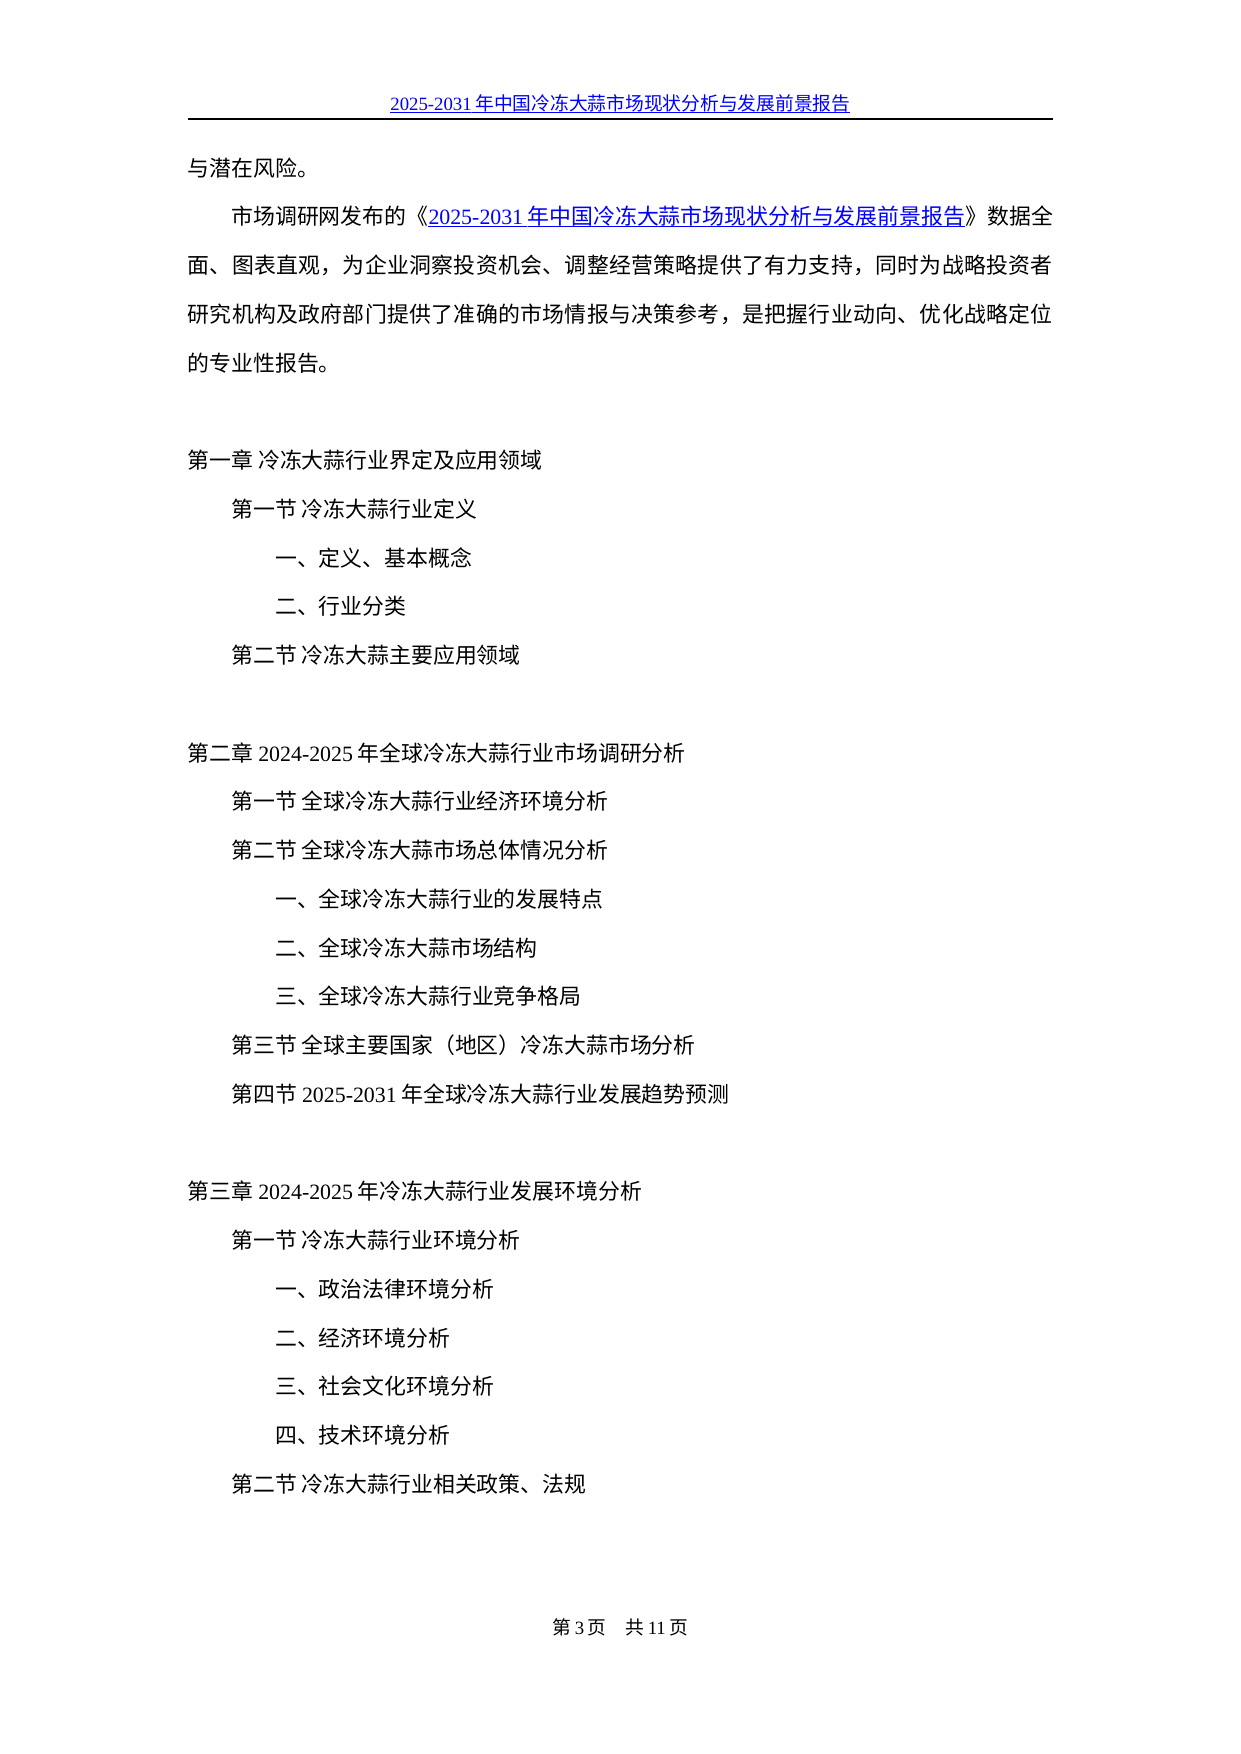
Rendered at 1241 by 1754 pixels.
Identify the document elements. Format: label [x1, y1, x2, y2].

text [187, 150, 1053, 1499]
